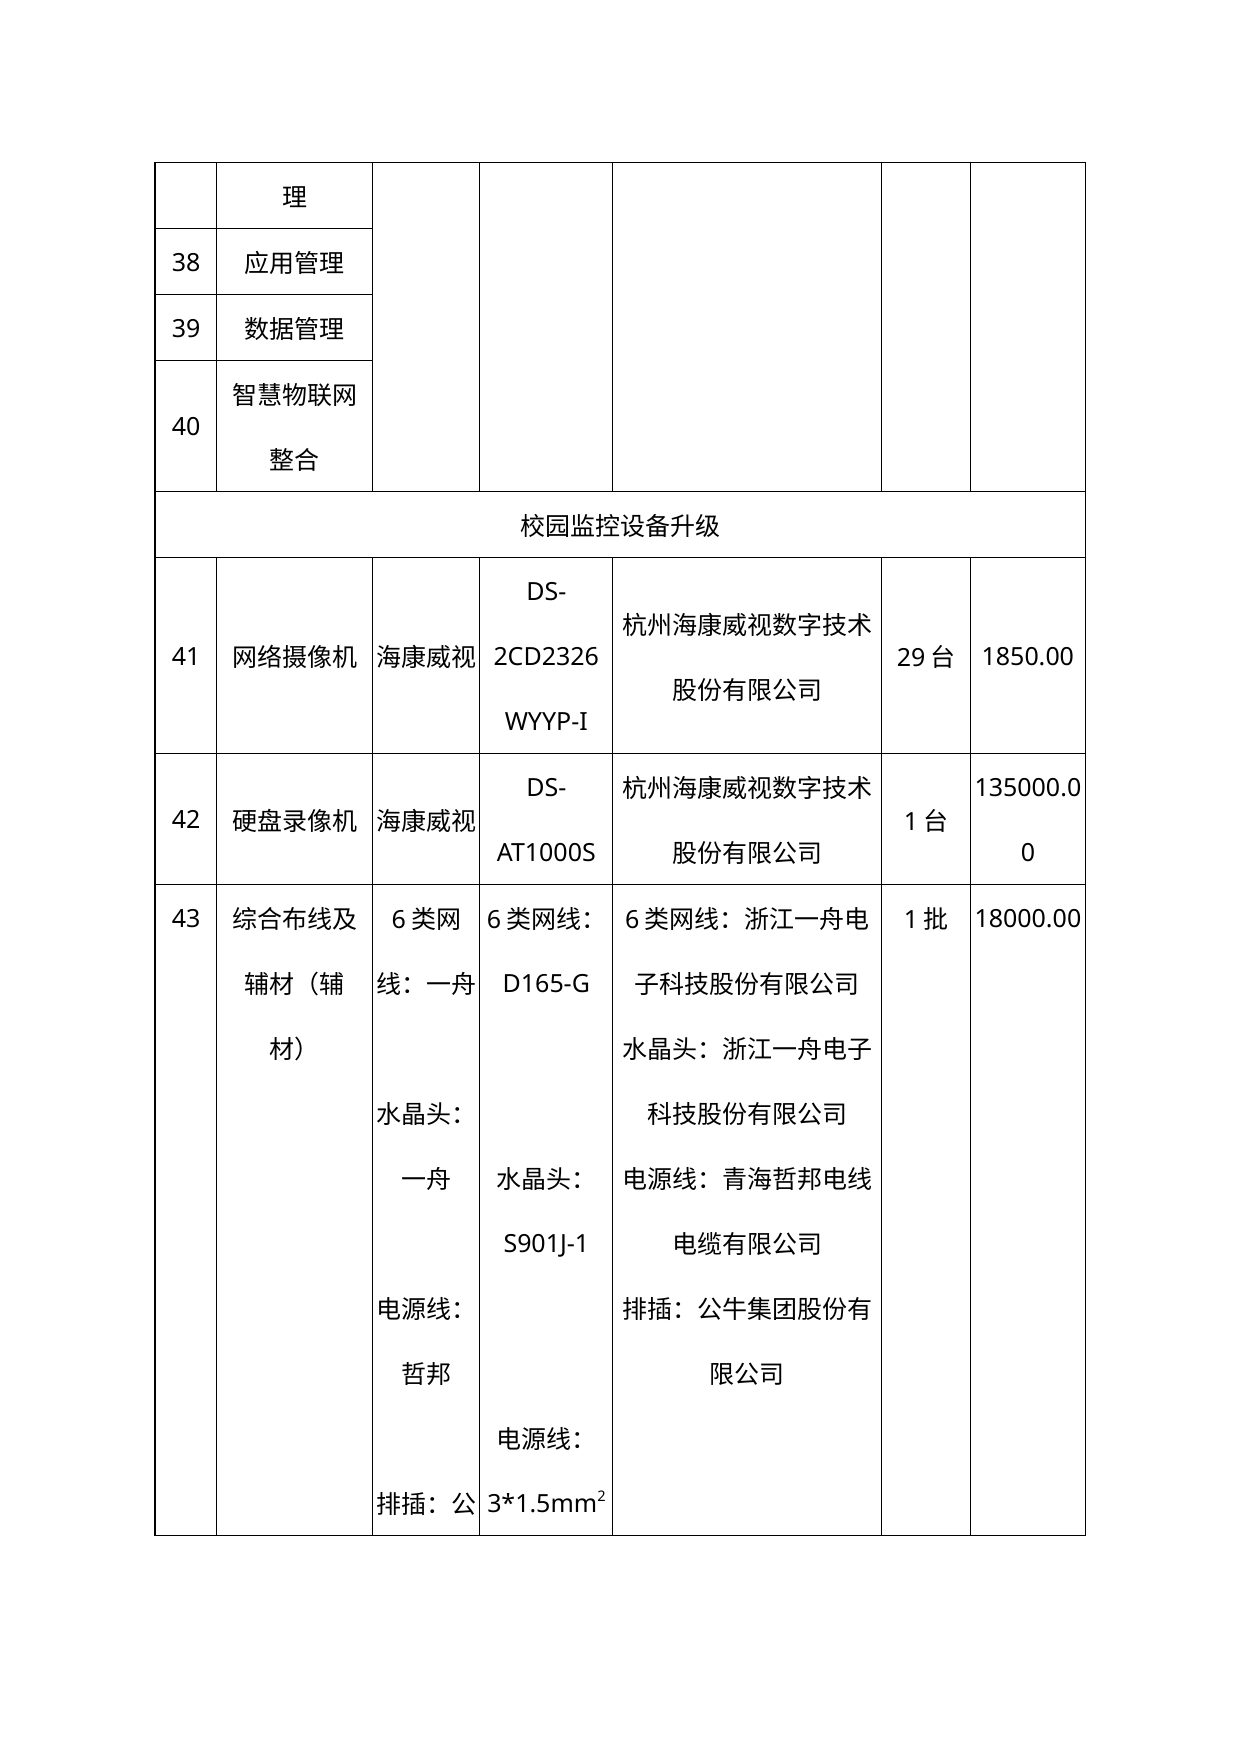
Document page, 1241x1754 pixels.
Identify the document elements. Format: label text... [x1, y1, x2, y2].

table_cell 校园监控设备升级 [156, 492, 1085, 557]
table_cell DS-AT1000S [480, 754, 612, 884]
table_cell 综合布线及辅材（辅材） [217, 885, 372, 1535]
table_cell 37 [156, 163, 216, 228]
table_cell DS-2CD2326WYYP-I [480, 558, 612, 753]
table_cell 29台 [882, 558, 970, 753]
table_cell 135000.00 [971, 754, 1085, 884]
table_cell 杭州海康威视数字技术股份有限公司 [613, 558, 881, 753]
table_cell 数据管理 [217, 295, 372, 360]
table_cell 智慧物联网整合 [217, 361, 372, 491]
table_cell 网络摄像机 [217, 558, 372, 753]
table_cell 1批 [882, 885, 970, 1535]
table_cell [613, 885, 881, 1535]
table_cell 硬盘录像机 [217, 754, 372, 884]
table_cell 应用管理 [217, 229, 372, 294]
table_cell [480, 885, 612, 1535]
table_cell 40 [156, 361, 216, 491]
table_cell 43 [156, 885, 216, 1535]
table_cell 39 [156, 295, 216, 360]
table_cell 42 [156, 754, 216, 884]
table_cell 41 [156, 558, 216, 753]
table_cell 1850.00 [971, 558, 1085, 753]
table_cell 海康威视 [373, 754, 479, 884]
table_cell 18000.00 [971, 885, 1085, 1535]
table_cell 杭州海康威视数字技术股份有限公司 [613, 754, 881, 884]
table_cell 38 [156, 229, 216, 294]
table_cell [373, 885, 479, 1535]
table_cell 设备保修管理 [217, 163, 372, 228]
table_cell 海康威视 [373, 558, 479, 753]
table_cell 1台 [882, 754, 970, 884]
